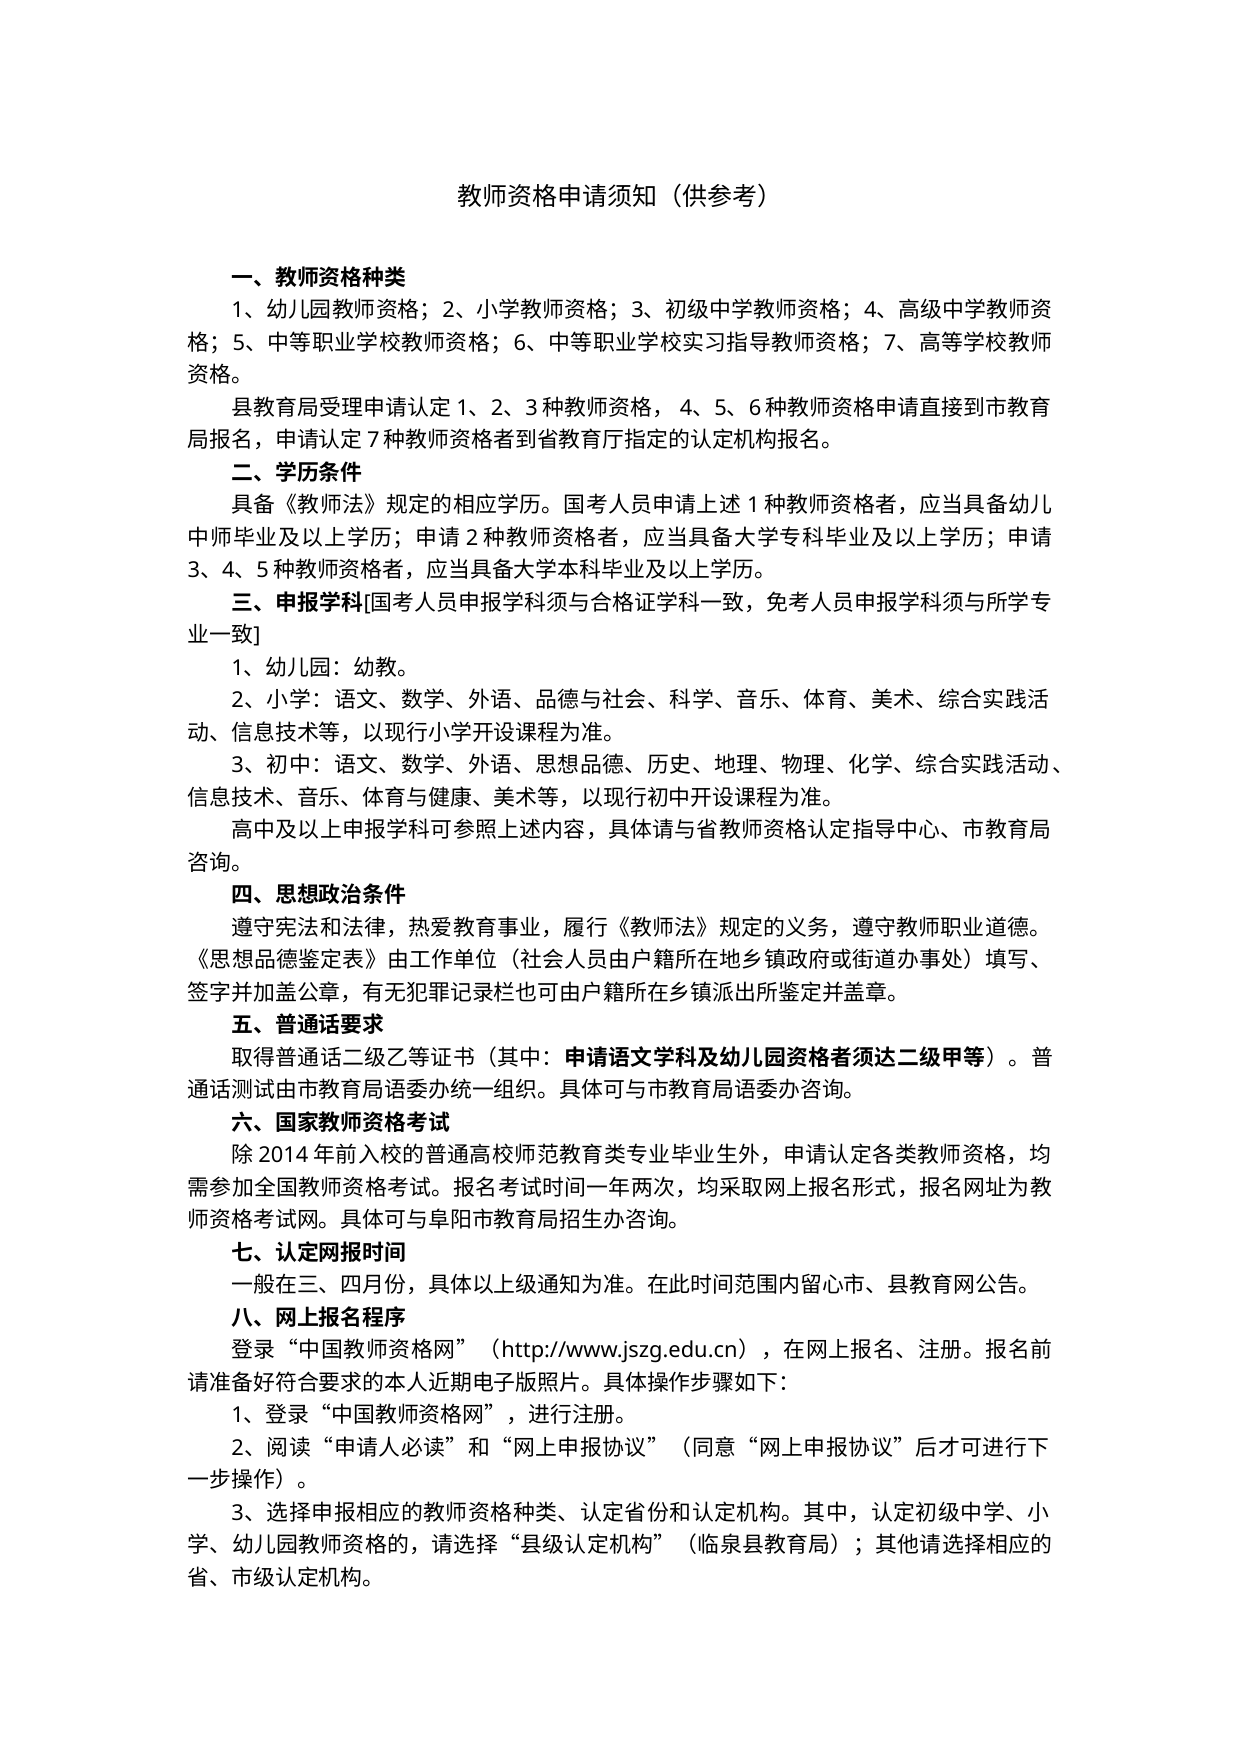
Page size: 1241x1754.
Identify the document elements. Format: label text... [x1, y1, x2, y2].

text 四、思想政治条件 [187, 877, 1053, 909]
text 县教育局受理申请认定1、2、3种教师资格， 4、5、6种教师资格申请直接到市教育局报名，申请认定7种教师资格者到省教育厅指定的认定机构报名。 [187, 389, 1053, 454]
text 二、学历条件 [187, 454, 1053, 487]
text 七、认定网报时间 [187, 1234, 1053, 1267]
text 取得普通话二级乙等证书（其中：申请语文学科及幼儿园资格者须达二级甲等）。普通话测试由市教育局语委办统一组织。具体可与市教育局语委办咨询。 [187, 1039, 1053, 1104]
text 八、网上报名程序 [187, 1299, 1053, 1332]
text 登录“中国教师资格网”（http://www.jszg.edu.cn），在网上报名、注册。报名前请准备好符合要求的本人近期电子版照片。具体操作步骤如下： [187, 1332, 1053, 1397]
text 2、小学：语文、数学、外语、品德与社会、科学、音乐、体育、美术、综合实践活动、信息技术等，以现行小学开设课程为准。 [187, 682, 1053, 747]
text 一、教师资格种类 [187, 259, 1053, 292]
text 一般在三、四月份，具体以上级通知为准。在此时间范围内留心市、县教育网公告。 [187, 1267, 1053, 1299]
text 3、初中：语文、数学、外语、思想品德、历史、地理、物理、化学、综合实践活动、信息技术、音乐、体育与健康、美术等，以现行初中开设课程为准。 [187, 747, 1053, 812]
text 2、阅读“申请人必读”和“网上申报协议”（同意“网上申报协议”后才可进行下一步操作）。 [187, 1429, 1053, 1494]
text 遵守宪法和法律，热爱教育事业，履行《教师法》规定的义务，遵守教师职业道德。《思想品德鉴定表》由工作单位（社会人员由户籍所在地乡镇政府或街道办事处）填写、签字并加盖公章，有无犯罪记录栏也可由户籍所在乡镇派出所鉴定并盖章。 [187, 909, 1053, 1007]
text 高中及以上申报学科可参照上述内容，具体请与省教师资格认定指导中心、市教育局咨询。 [187, 812, 1053, 877]
text 1、登录“中国教师资格网”，进行注册。 [187, 1397, 1053, 1429]
text 3、选择申报相应的教师资格种类、认定省份和认定机构。其中，认定初级中学、小学、幼儿园教师资格的，请选择“县级认定机构”（临泉县教育局）；其他请选择相应的省、市级认定机构。 [187, 1494, 1053, 1592]
text 五、普通话要求 [187, 1007, 1053, 1039]
text 具备《教师法》规定的相应学历。国考人员申请上述1种教师资格者，应当具备幼儿中师毕业及以上学历；申请2种教师资格者，应当具备大学专科毕业及以上学历；申请3、4、5种教师资格者，应当具备大学本科毕业及以上学历。 [187, 487, 1053, 584]
text 除2014年前入校的普通高校师范教育类专业毕业生外，申请认定各类教师资格，均需参加全国教师资格考试。报名考试时间一年两次，均采取网上报名形式，报名网址为教师资格考试网。具体可与阜阳市教育局招生办咨询。 [187, 1137, 1053, 1234]
text 六、国家教师资格考试 [187, 1104, 1053, 1137]
text 三、申报学科[国考人员申报学科须与合格证学科一致，免考人员申报学科须与所学专业一致] [187, 584, 1053, 649]
text 教师资格申请须知（供参考） [187, 162, 1053, 227]
text 1、幼儿园：幼教。 [187, 649, 1053, 682]
text 1、幼儿园教师资格；2、小学教师资格；3、初级中学教师资格；4、高级中学教师资格；5、中等职业学校教师资格；6、中等职业学校实习指导教师资格；7、高等学校教师资格。 [187, 292, 1053, 389]
